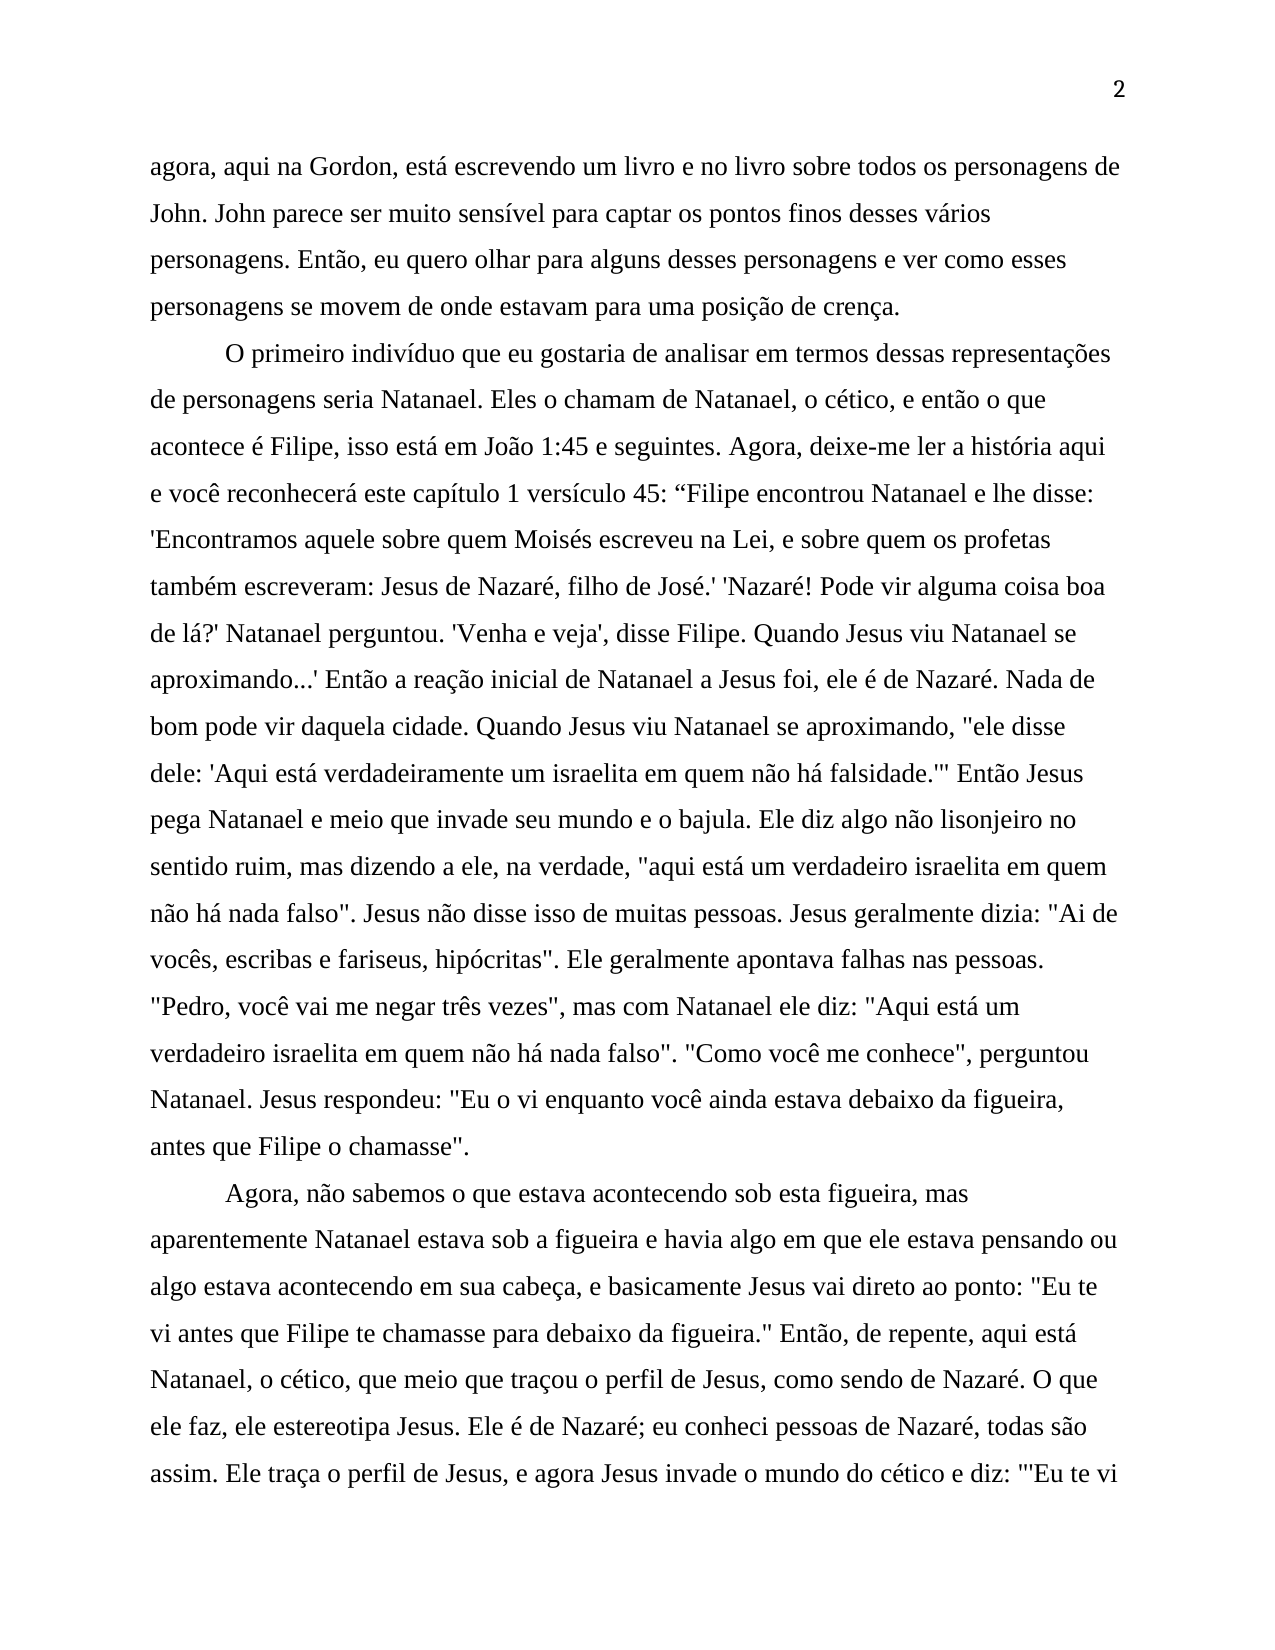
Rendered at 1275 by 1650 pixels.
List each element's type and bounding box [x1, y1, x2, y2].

text [150, 150, 1125, 1161]
text [150, 1177, 1125, 1488]
